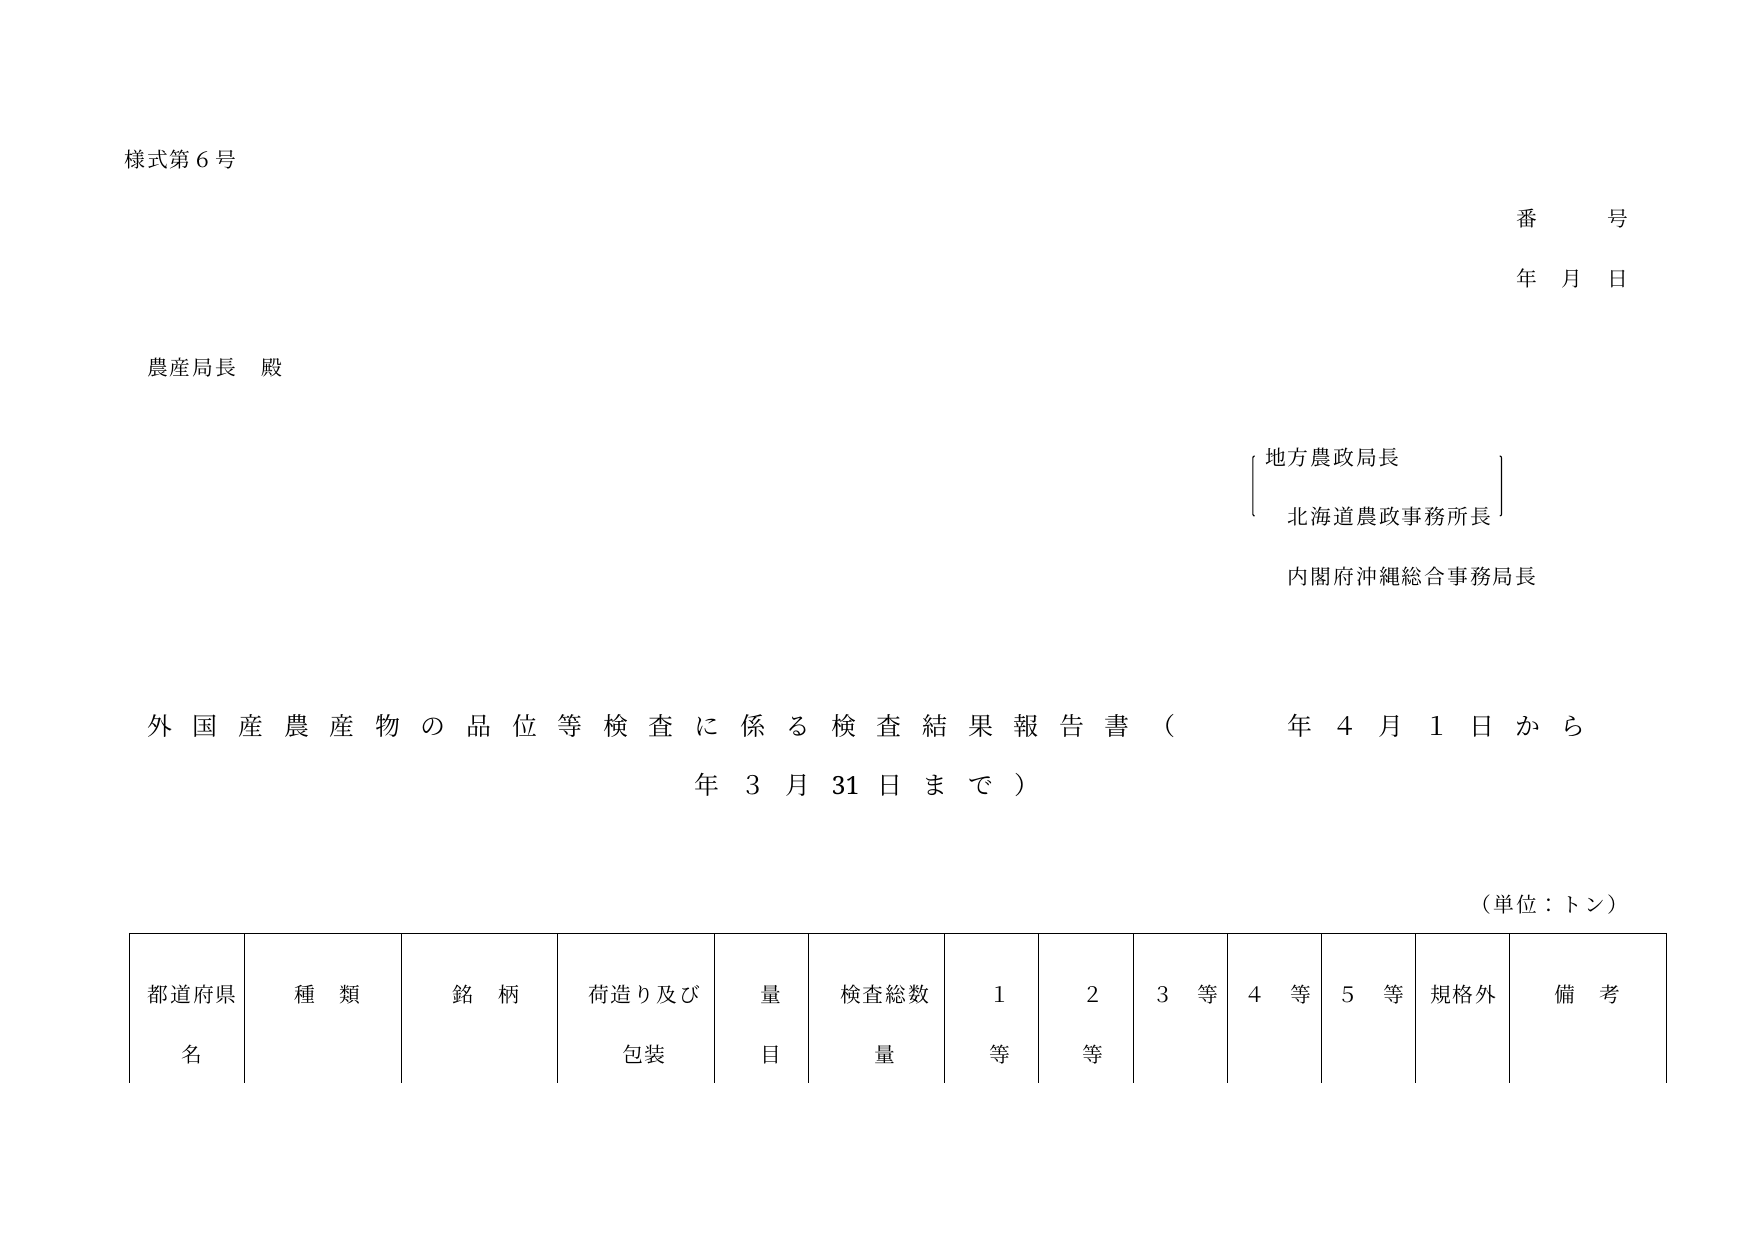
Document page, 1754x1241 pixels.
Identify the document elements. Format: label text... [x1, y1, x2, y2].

table_header 銘 柄 [402, 934, 557, 1083]
text 番 号 [124, 188, 1630, 248]
text 年 月 日 [124, 248, 1630, 307]
text 様式第６号 [124, 128, 1630, 188]
table_header 都道府県名 [130, 934, 244, 1083]
table_header ２ 等 [1039, 934, 1133, 1083]
text 地方農政局長 [124, 426, 1555, 486]
table_header 種 類 [245, 934, 401, 1083]
table_header ５ 等 [1322, 934, 1415, 1083]
table_header 荷造り及び包装 [558, 934, 714, 1083]
text 農産局長 殿 [124, 337, 1630, 397]
table_header 規格外 [1416, 934, 1509, 1083]
text 外国産農産物の品位等検査に係る検査結果報告書（ 年４月１日から 年３月31日まで） [124, 694, 1630, 814]
table_header ３ 等 [1134, 934, 1227, 1083]
text （単位：トン） [124, 873, 1630, 933]
table_header 量 目 [715, 934, 808, 1083]
table_header 検査総数量 [809, 934, 944, 1083]
table_header ４ 等 [1228, 934, 1321, 1083]
table_header １ 等 （合格） [945, 934, 1038, 1083]
text 北海道農政事務所長 [124, 486, 1555, 546]
text 内閣府沖縄総合事務局長 [124, 546, 1555, 605]
table_header 備 考 [1510, 934, 1666, 1083]
